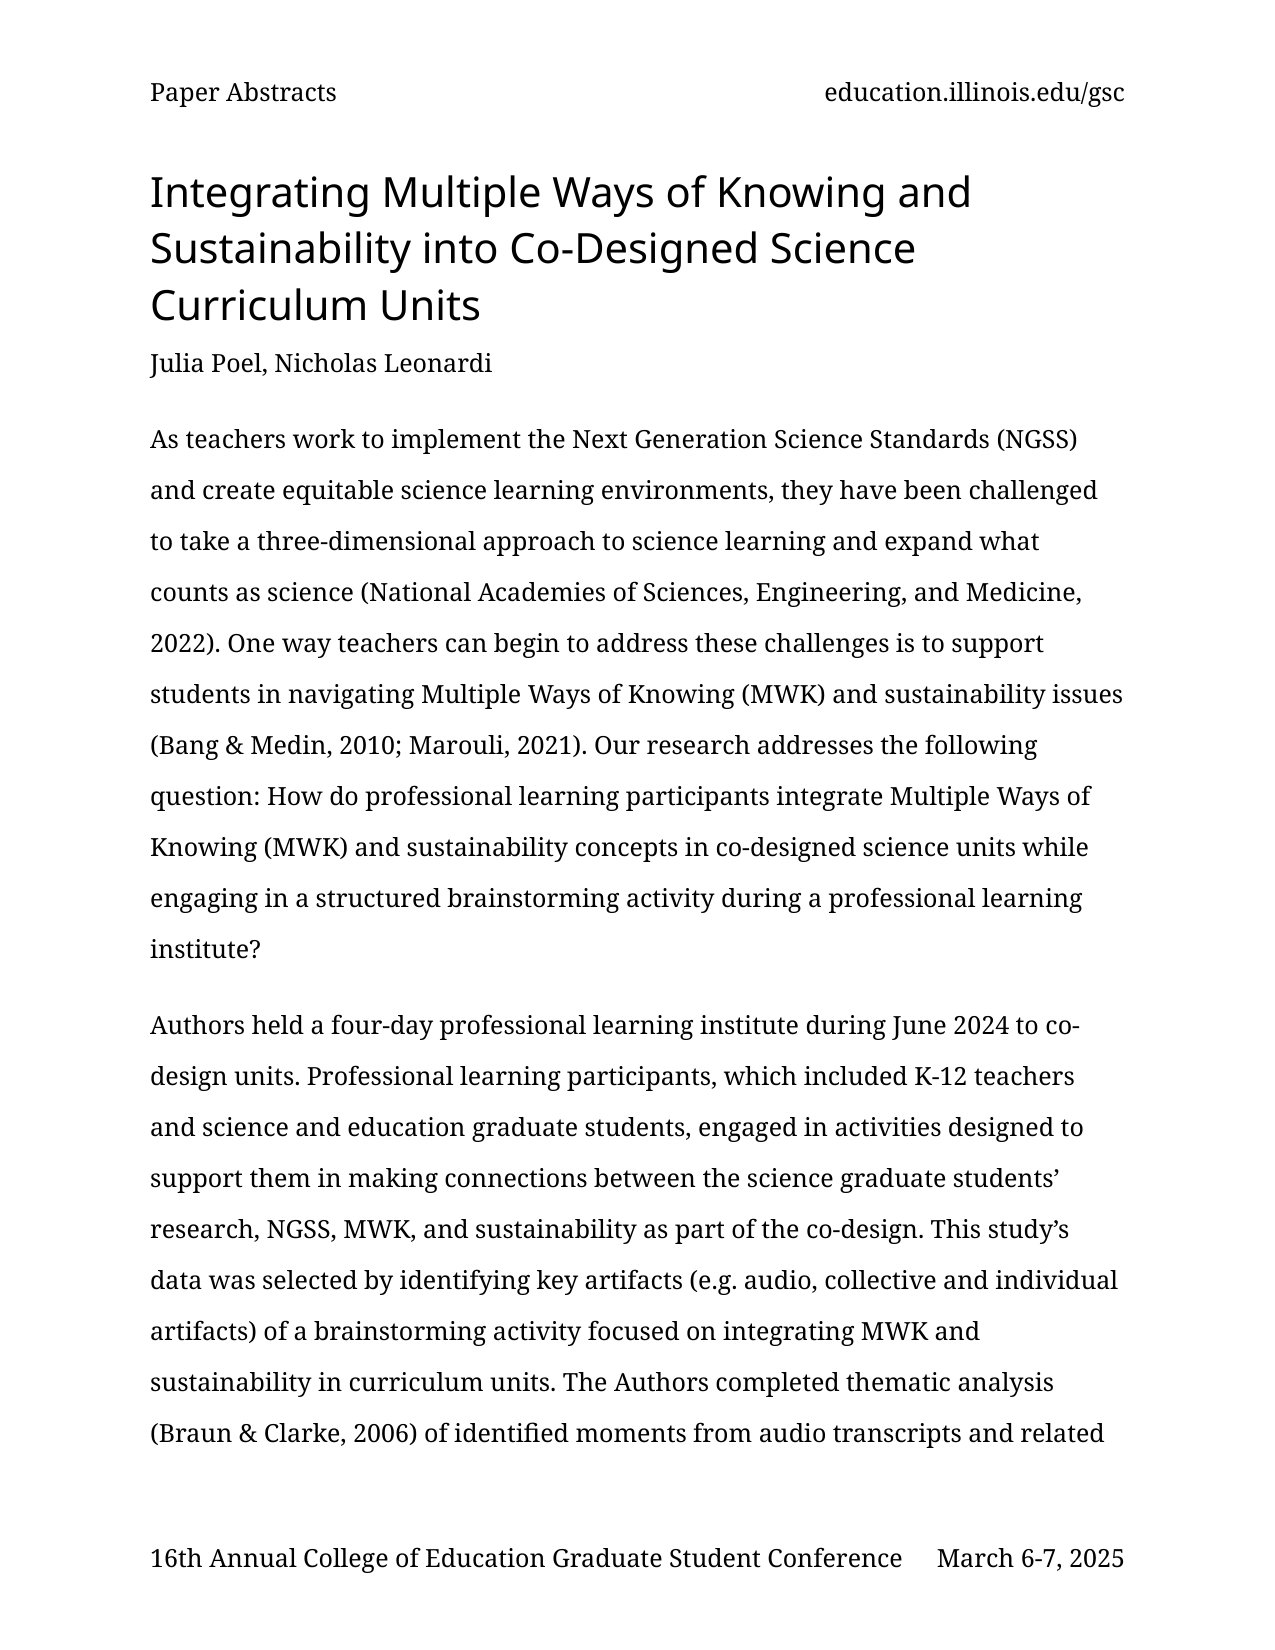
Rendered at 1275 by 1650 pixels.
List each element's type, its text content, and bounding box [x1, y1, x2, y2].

text Julia Poel, Nicholas Leonardi [150, 345, 1125, 379]
subtitle Integrating Multiple Ways of Knowing and Sustainability into Co-Designed Science Curriculum Units [150, 162, 1125, 333]
text As teachers work to implement the Next Generation Science Standards (NGSS) and create equitable science learning environments, they have been challenged to take a three-dimensional approach to science learning and expand what counts as science (National Academies of Sciences, Engineering, and Medicine, 2022). One way teachers can begin to address these challenges is to support students in navigating Multiple Ways of Knowing (MWK) and sustainability issues (Bang & Medin, 2010; Marouli, 2021). Our research addresses the following question: How do professional learning participants integrate Multiple Ways of Knowing (MWK) and sustainability concepts in co-designed science units while engaging in a structured brainstorming activity during a professional learning institute? [150, 421, 1125, 966]
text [150, 1008, 1125, 1450]
